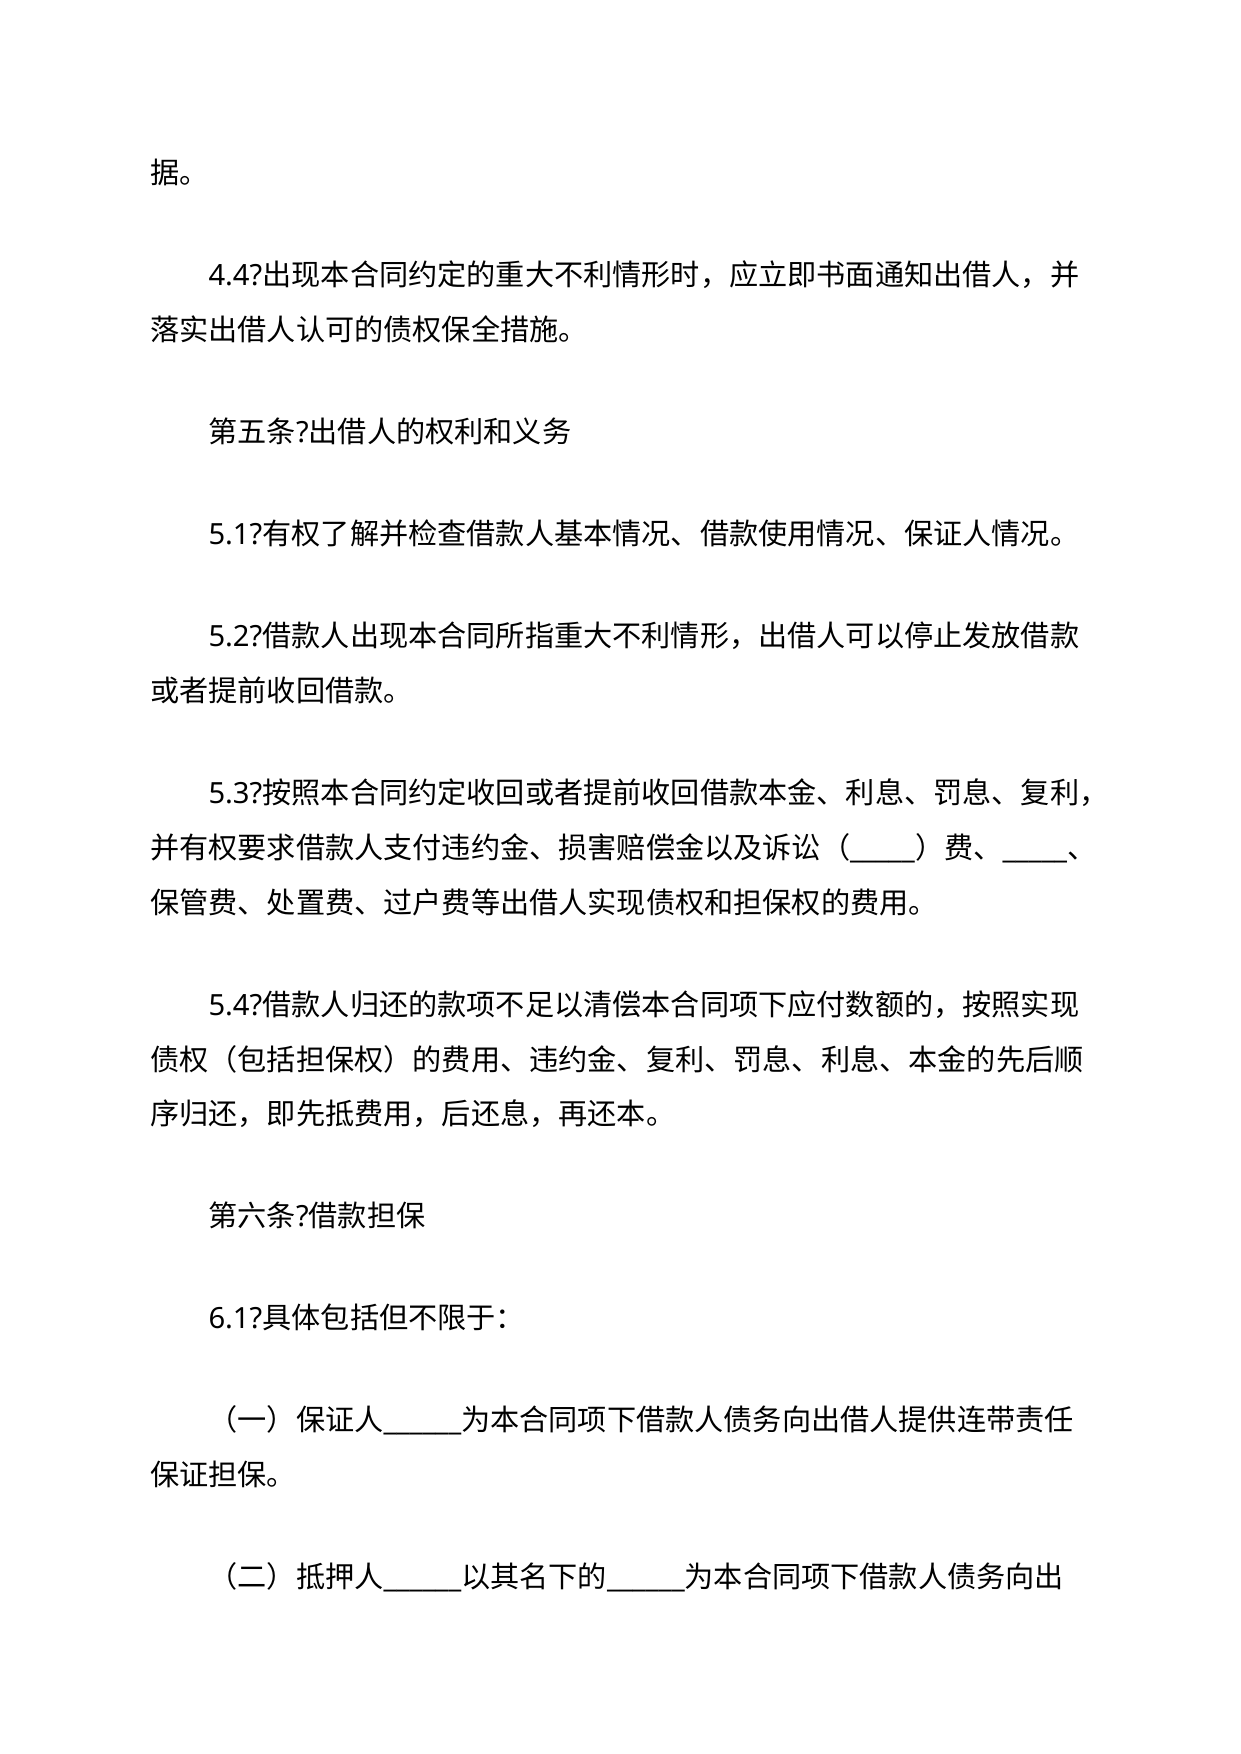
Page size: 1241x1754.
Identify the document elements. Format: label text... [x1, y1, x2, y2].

text 6.1?具体包括但不限于： [150, 1295, 1090, 1337]
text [150, 1553, 1090, 1596]
text 4.4?出现本合同约定的重大不利情形时，应立即书面通知出借人，并落实出借人认可的债权保全措施。 [150, 252, 1090, 349]
text 第五条?出借人的权利和义务 [150, 408, 1090, 451]
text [150, 150, 1090, 192]
text 5.3?按照本合同约定收回或者提前收回借款本金、利息、罚息、复利，并有权要求借款人支付违约金、损害赔偿金以及诉讼（_____）费、_____、保管费、处置费、过户费等出借人实现债权和担保权的费用。 [150, 769, 1090, 922]
text 第六条?借款担保 [150, 1193, 1090, 1235]
text 5.4?借款人归还的款项不足以清偿本合同项下应付数额的，按照实现债权（包括担保权）的费用、违约金、复利、罚息、利息、本金的先后顺序归还，即先抵费用，后还息，再还本。 [150, 981, 1090, 1133]
text （一）保证人______为本合同项下借款人债务向出借人提供连带责任保证担保。 [150, 1397, 1090, 1494]
text 5.1?有权了解并检查借款人基本情况、借款使用情况、保证人情况。 [150, 511, 1090, 553]
text 5.2?借款人出现本合同所指重大不利情形，出借人可以停止发放借款或者提前收回借款。 [150, 612, 1090, 710]
